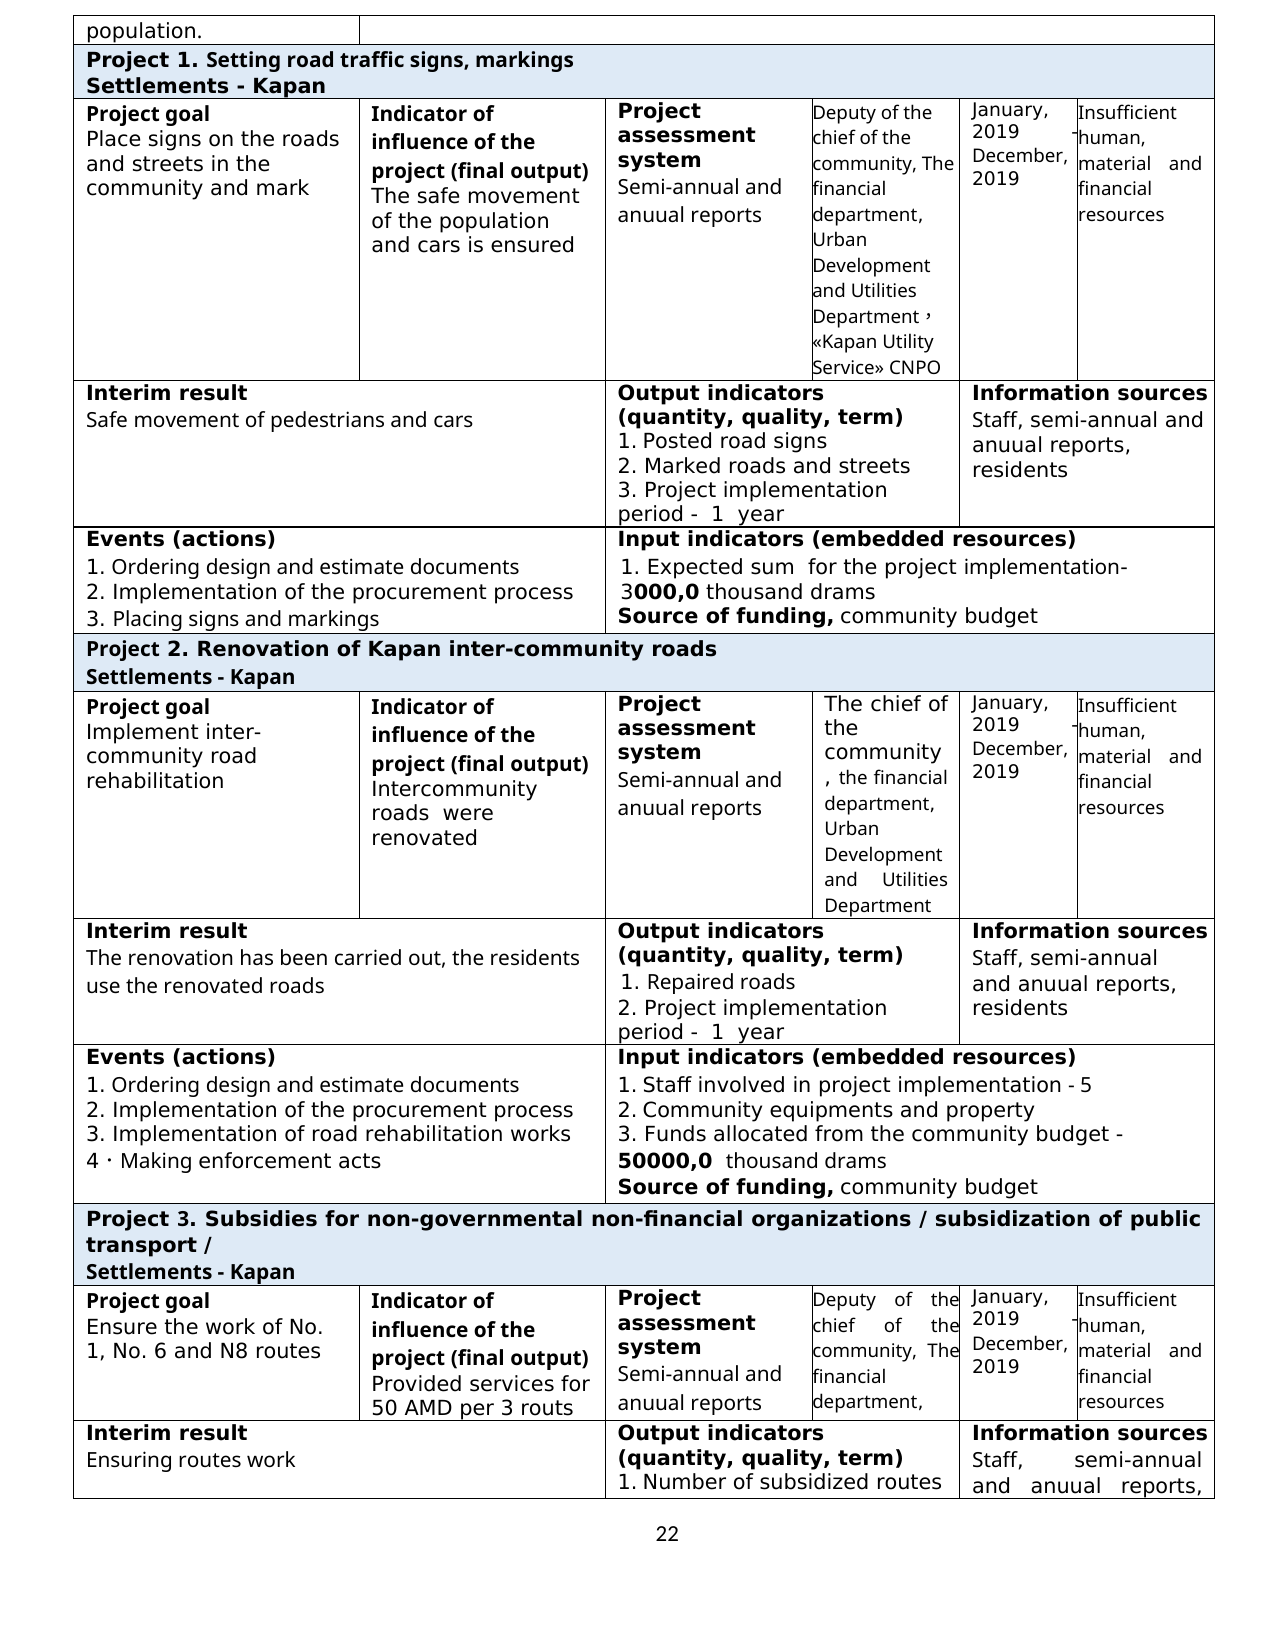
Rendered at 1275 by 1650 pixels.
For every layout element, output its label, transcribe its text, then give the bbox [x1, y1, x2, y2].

table_cell Project assessment system Semi-annual and anuual reports [606, 99, 812, 380]
table_cell Deputy of the chief of the community, The financial department, Urban Development and Utilities Department， «Kapan Utility Service» CNPO [813, 99, 959, 380]
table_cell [606, 1421, 959, 1498]
table_cell Events (actions) 1. Ordering design and estimate documents 2. Implementation of the procurement process 3. Implementation of road rehabilitation works 4．Making enforcement acts [74, 1045, 605, 1203]
table_cell Output indicators (quantity, quality, term) 1. Posted road signs 2. Marked roads and streets 3. Project implementation period - 1 year [606, 381, 959, 526]
table_cell Input indicators (embedded resources) 1. Staff involved in project implementation - 5 2. Community equipments and property 3. Funds allocated from the community budget - 50000,0 thousand drams Source of funding, community budget [606, 1045, 1214, 1203]
table_cell Input indicators (embedded resources) 1. Expected sum for the project implementation- 3000,0 thousand drams Source of funding, community budget [606, 528, 1214, 633]
table_cell Interim result The renovation has been carried out, the residents use the renovated roads [74, 919, 605, 1044]
table_cell Project 2. Renovation of Kapan inter-community roads Settlements - Kapan [74, 634, 1214, 691]
table_cell Information sources Staff, semi-annual and anuual reports, residents [960, 919, 1214, 1044]
table_cell January, 2019 - December, 2019 [960, 692, 1077, 918]
table_cell Events (actions) 1. Ordering design and estimate documents 2. Implementation of the procurement process 3. Placing signs and markings [74, 528, 605, 633]
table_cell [960, 1421, 1214, 1498]
table_cell Indicator of influence of the project (final output) The safe movement of the population and cars is ensured [360, 99, 605, 380]
table_cell Indicator of influence of the project (final output) Provided services for 50 AMD per 3 routs [360, 1286, 605, 1420]
table_cell Project 3. Subsidies for non-governmental non-financial organizations / subsidization of public transport / Settlements - Kapan [74, 1204, 1214, 1285]
table_cell The chief of the community, the financial department, Urban Development and Utilities Department [813, 692, 959, 918]
table_cell Project 1. Setting road traffic signs, markings Settlements - Kapan [74, 45, 1214, 98]
table_cell Insufficient human, material and financial resources [1078, 1286, 1214, 1420]
table_cell Project assessment system Semi-annual and anuual reports [606, 692, 812, 918]
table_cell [360, 16, 1214, 44]
table_cell Indicator of influence of the project (final output) Intercommunity roads were renovated [360, 692, 605, 918]
table_cell Project assessment system Semi-annual and anuual reports [606, 1286, 812, 1420]
table_cell January, 2019 - December, 2019 [960, 99, 1077, 380]
table_cell Insufficient human, material and financial resources [1078, 692, 1214, 918]
table_cell Insufficient human, material and financial resources [1078, 99, 1214, 380]
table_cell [74, 16, 359, 44]
table_cell January, 2019 - December, 2019 [960, 1286, 1077, 1420]
table_cell Interim result Safe movement of pedestrians and cars [74, 381, 605, 526]
table_cell Project goal Ensure the work of No. 1, No. 6 and N8 routes [74, 1286, 359, 1420]
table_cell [74, 1421, 605, 1498]
table_cell Deputy of the chief of the community, The financial department, [813, 1286, 959, 1420]
table_cell Information sources Staff, semi-annual and anuual reports, residents [960, 381, 1214, 526]
table_cell Project goal Implement inter-community road rehabilitation [74, 692, 359, 918]
table_cell Output indicators (quantity, quality, term) 1. Repaired roads 2. Project implementation period - 1 year [606, 919, 959, 1044]
table_cell Project goal Place signs on the roads and streets in the community and mark [74, 99, 359, 380]
